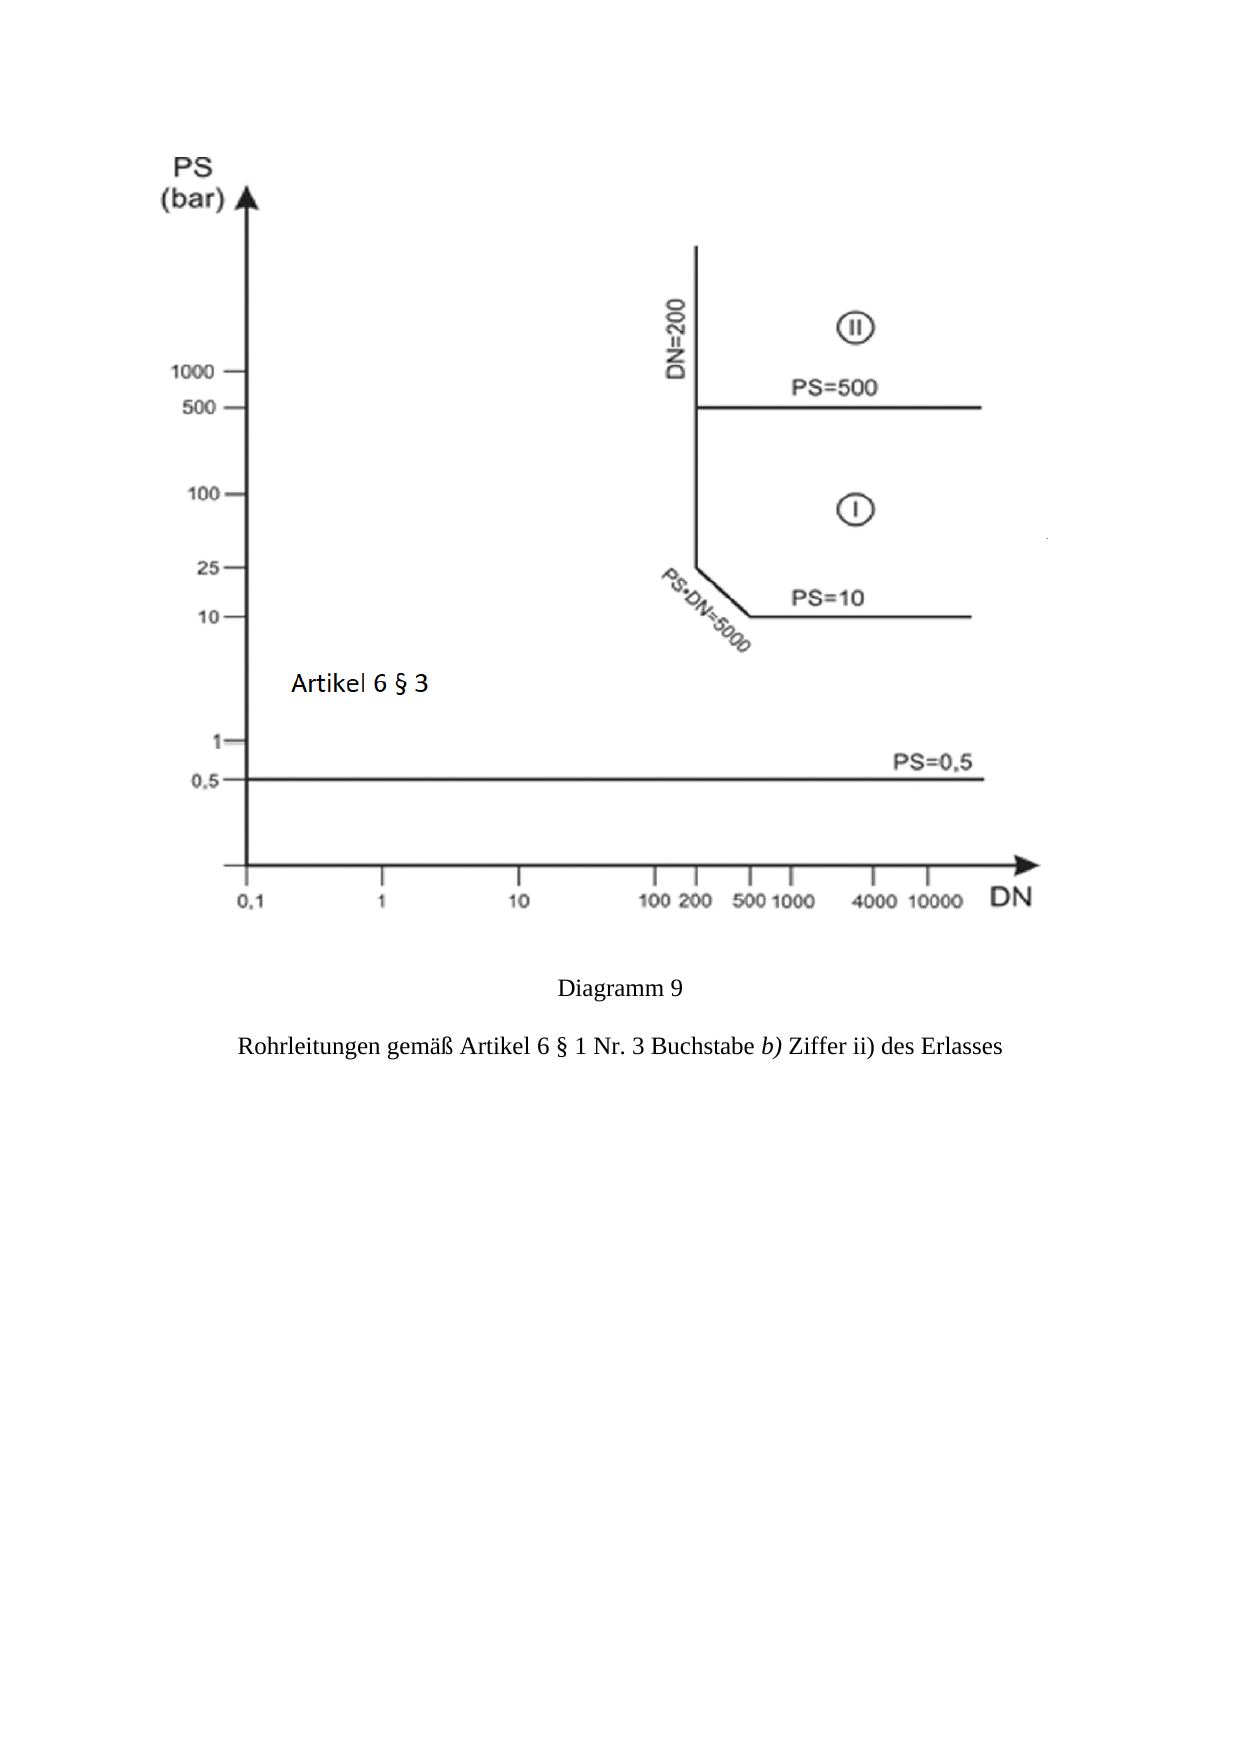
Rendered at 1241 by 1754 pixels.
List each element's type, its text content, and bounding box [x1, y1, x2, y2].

picture [147, 147, 1048, 916]
text Rohrleitungen gemäß Artikel 6 § 1 Nr. 3 Buchstabe b) Ziffer ii) des Erlasses [148, 1031, 1092, 1059]
text Diagramm 9 [148, 973, 1092, 1002]
